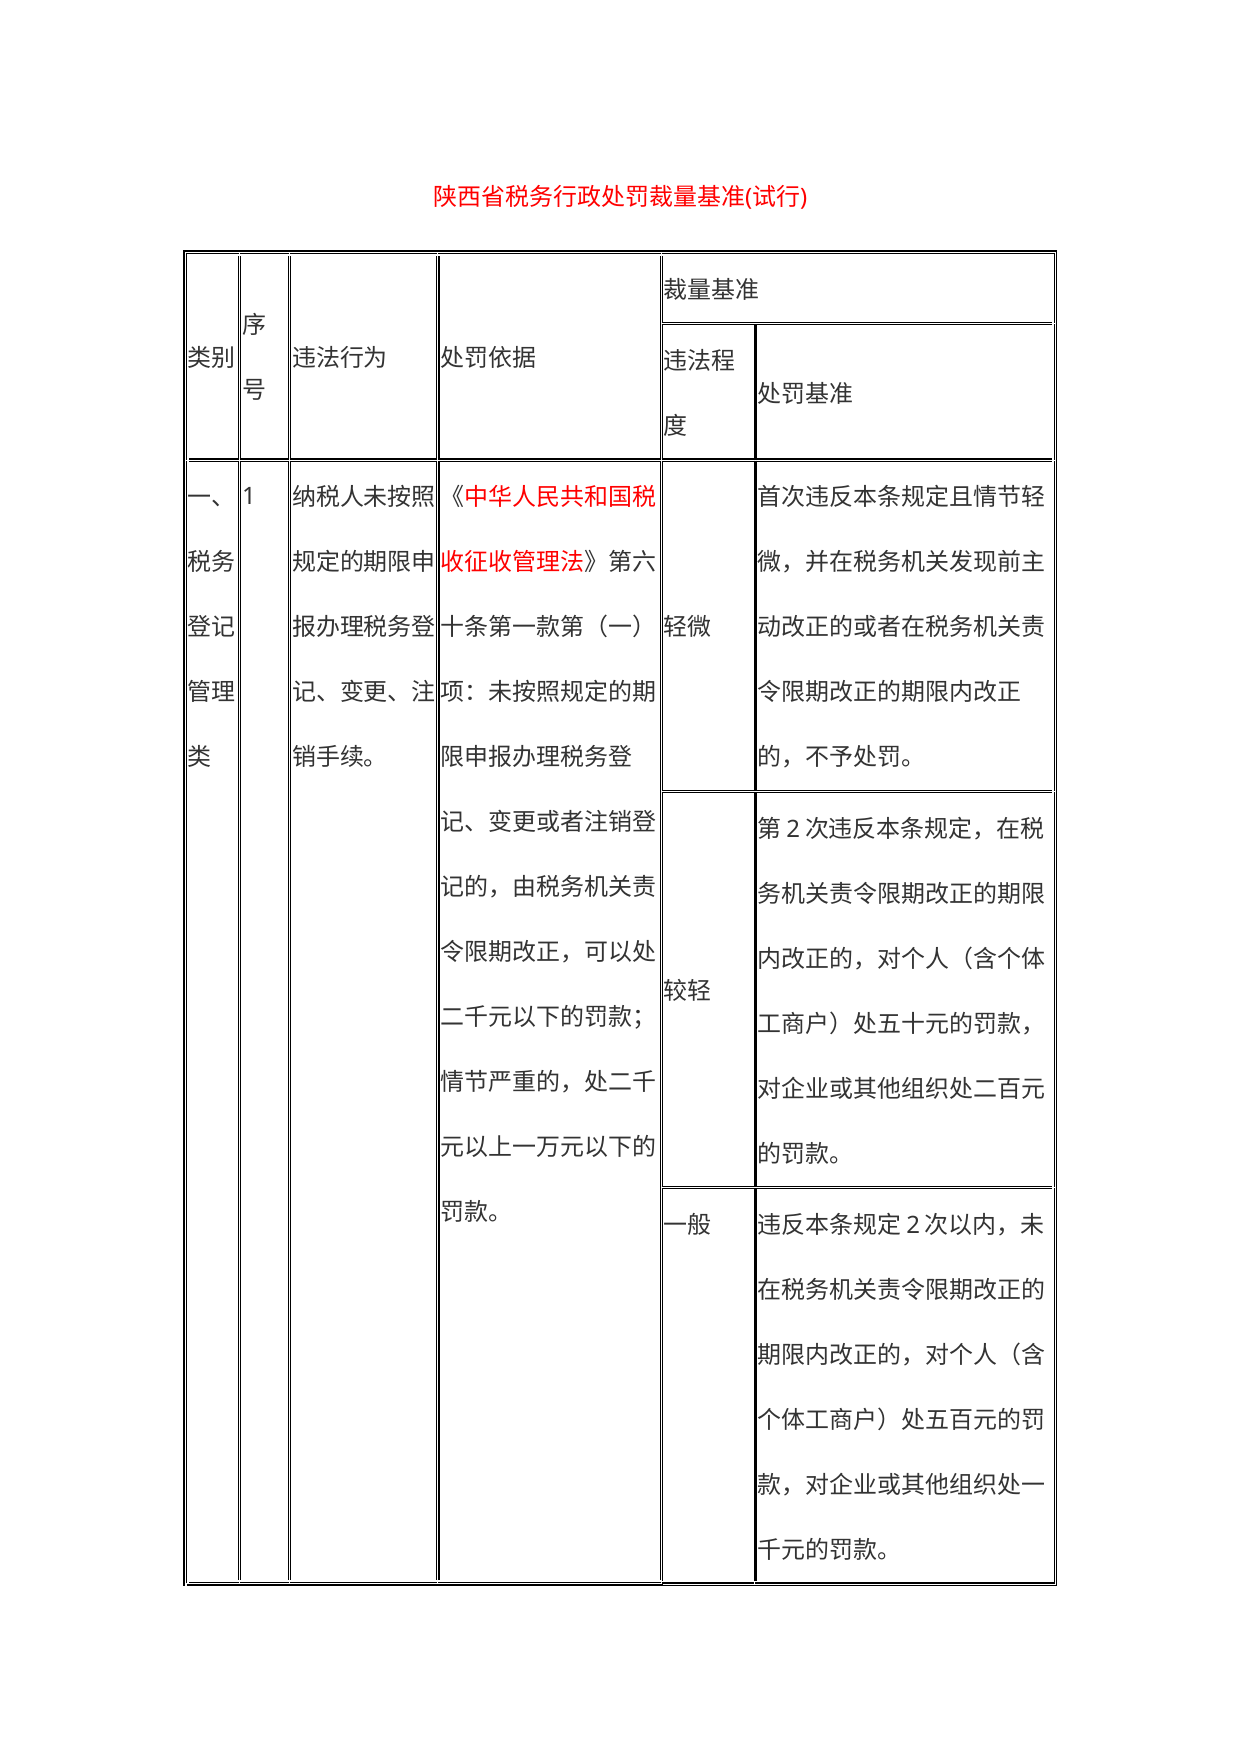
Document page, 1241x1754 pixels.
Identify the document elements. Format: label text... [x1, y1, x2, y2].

table_cell 一般 [661, 1189, 755, 1582]
table_header 处罚依据 [438, 254, 661, 458]
table_cell 较轻 [663, 793, 754, 1186]
table_header 序号 [240, 254, 289, 458]
table_cell 处罚基准 [755, 322, 1055, 458]
table_header 类别 [187, 254, 239, 458]
table_cell 第2次违反本条规定，在税务机关责令限期改正的期限内改正的，对个人（含个体工商户）处五十元的罚款，对企业或其他组织处二百元的罚款。 [757, 790, 1054, 1186]
table_header 裁量基准 [661, 254, 1054, 322]
table_header 违法行为 [290, 252, 438, 458]
table_cell 一、税务登记管理类 [187, 458, 239, 1582]
table_cell 《中华人民共和国税收征收管理法》第六十条第一款第（一）项：未按照规定的期限申报办理税务登记、变更或者注销登记的，由税务机关责令限期改正，可以处二千元以下的罚款；情节严重的，处二千元以上一万元以下的罚款。 [438, 462, 661, 1582]
table_cell 违反本条规定2次以内，未在税务机关责令限期改正的期限内改正的，对个人（含个体工商户）处五百元的罚款，对企业或其他组织处一千元的罚款。 [755, 1186, 1055, 1582]
text 陕西省税务行政处罚裁量基准(试行) [187, 162, 1053, 227]
table_cell 纳税人未按照规定的期限申报办理税务登记、变更、注销手续。 [290, 458, 438, 1582]
table_cell 轻微 [663, 462, 754, 789]
table_cell 违法程度 [663, 325, 754, 458]
table_cell 1 [240, 462, 289, 1582]
table_cell 首次违反本条规定且情节轻微，并在税务机关发现前主动改正的或者在税务机关责令限期改正的期限内改正的，不予处罚。 [757, 458, 1054, 789]
